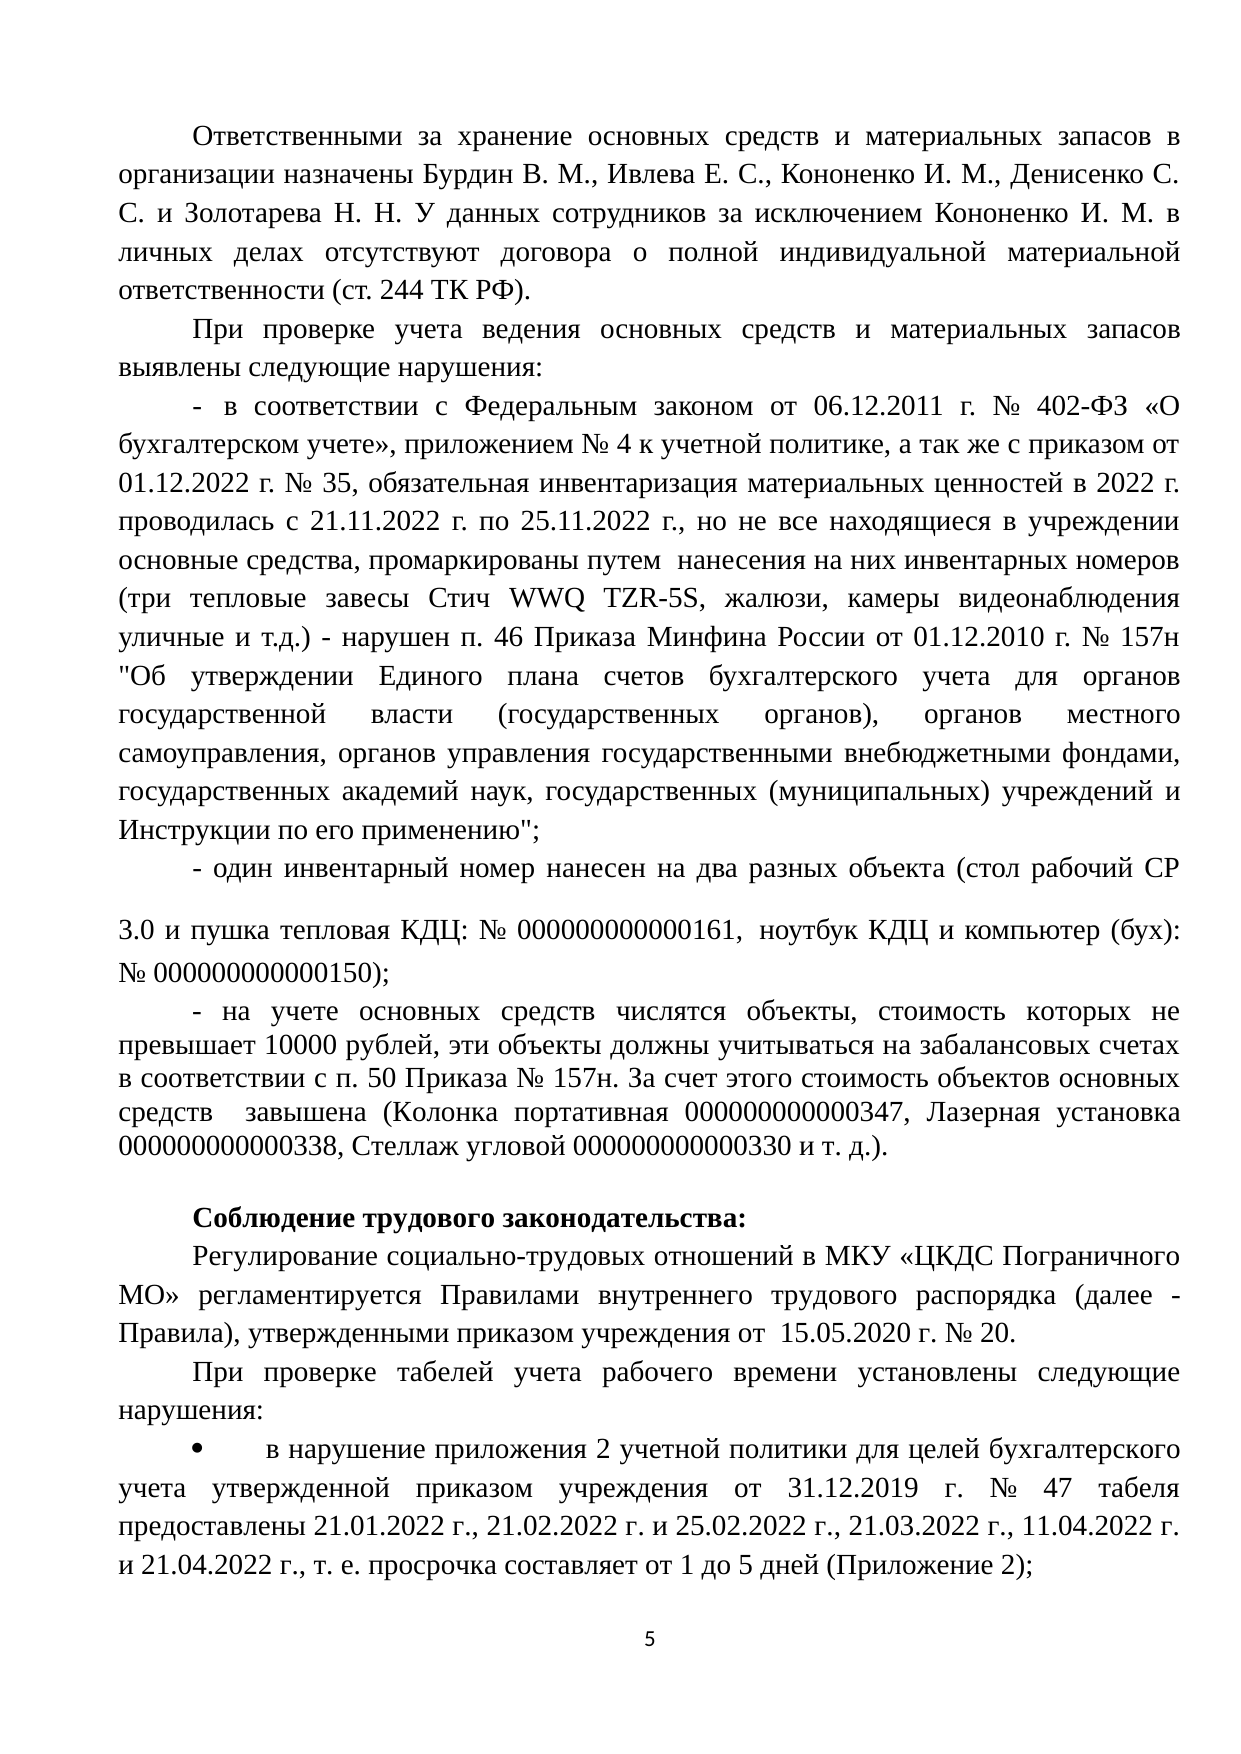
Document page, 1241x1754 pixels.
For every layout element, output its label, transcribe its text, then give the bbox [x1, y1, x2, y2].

list При проверке табелей учета рабочего времени установлены следующие нарушения: [118, 1354, 1181, 1426]
text - на учете основных средств числятся объекты, стоимость которых не превышает 10000 рублей, эти объекты должны учитываться на забалансовых счетах в соответствии с п. 50 Приказа № 157н. За счет этого стоимость объектов основных средств завышена (Колонка портативная 000000000000347, Лазерная установка 000000000000338, Стеллаж угловой 000000000000330 и т. д.). [118, 993, 1181, 1161]
list в нарушение приложения 2 учетной политики для целей бухгалтерского учета утвержденной приказом учреждения от 31.12.2019 г. № 47 табеля предоставлены 21.01.2022 г., 21.02.2022 г. и 25.02.2022 г., 21.03.2022 г., 11.04.2022 г. и 21.04.2022 г., т. е. просрочка составляет от 1 до 5 дней (Приложение 2); [118, 1431, 1181, 1580]
subtitle - в соответствии с Федеральным законом от 06.12.2011 г. № 402-ФЗ «О бухгалтерском учете», приложением № 4 к учетной политике, а так же с приказом от 01.12.2022 г. № 35, обязательная инвентаризация материальных ценностей в 2022 г. проводилась с 21.11.2022 г. по 25.11.2022 г., но не все находящиеся в учреждении основные средства, промаркированы путем нанесения на них инвентарных номеров (три тепловые завесы Стич WWQ TZR-5S, жалюзи, камеры видеонаблюдения уличные и т.д.) - нарушен п. 46 Приказа Минфина России от 01.12.2010 г. № 157н "Об утверждении Единого плана счетов бухгалтерского учета для органов государственной власти (государственных органов), органов местного самоуправления, органов управления государственными внебюджетными фондами, государственных академий наук, государственных (муниципальных) учреждений и Инструкции по его применению"; [118, 388, 1181, 845]
text Соблюдение трудового законодательства: [118, 1200, 1181, 1233]
subtitle Ответственными за хранение основных средств и материальных запасов в организации назначены Бурдин В. М., Ивлева Е. С., Кононенко И. М., Денисенко С. С. и Золотарева Н. Н. У данных сотрудников за исключением Кононенко И. М. в личных делах отсутствуют договора о полной индивидуальной материальной ответственности (ст. 244 ТК РФ). [118, 118, 1181, 306]
subtitle При проверке учета ведения основных средств и материальных запасов выявлены следующие нарушения: [118, 311, 1181, 383]
subtitle - один инвентарный номер нанесен на два разных объекта (стол рабочий СР 3.0 и пушка тепловая КДЦ: № 000000000000161, ноутбук КДЦ и компьютер (бух): № 000000000000150); [118, 850, 1181, 988]
text Регулирование социально-трудовых отношений в МКУ «ЦКДС Пограничного МО» регламентируется Правилами внутреннего трудового распорядка (далее - Правила), утвержденными приказом учреждения от 15.05.2020 г. № 20. [118, 1238, 1181, 1349]
